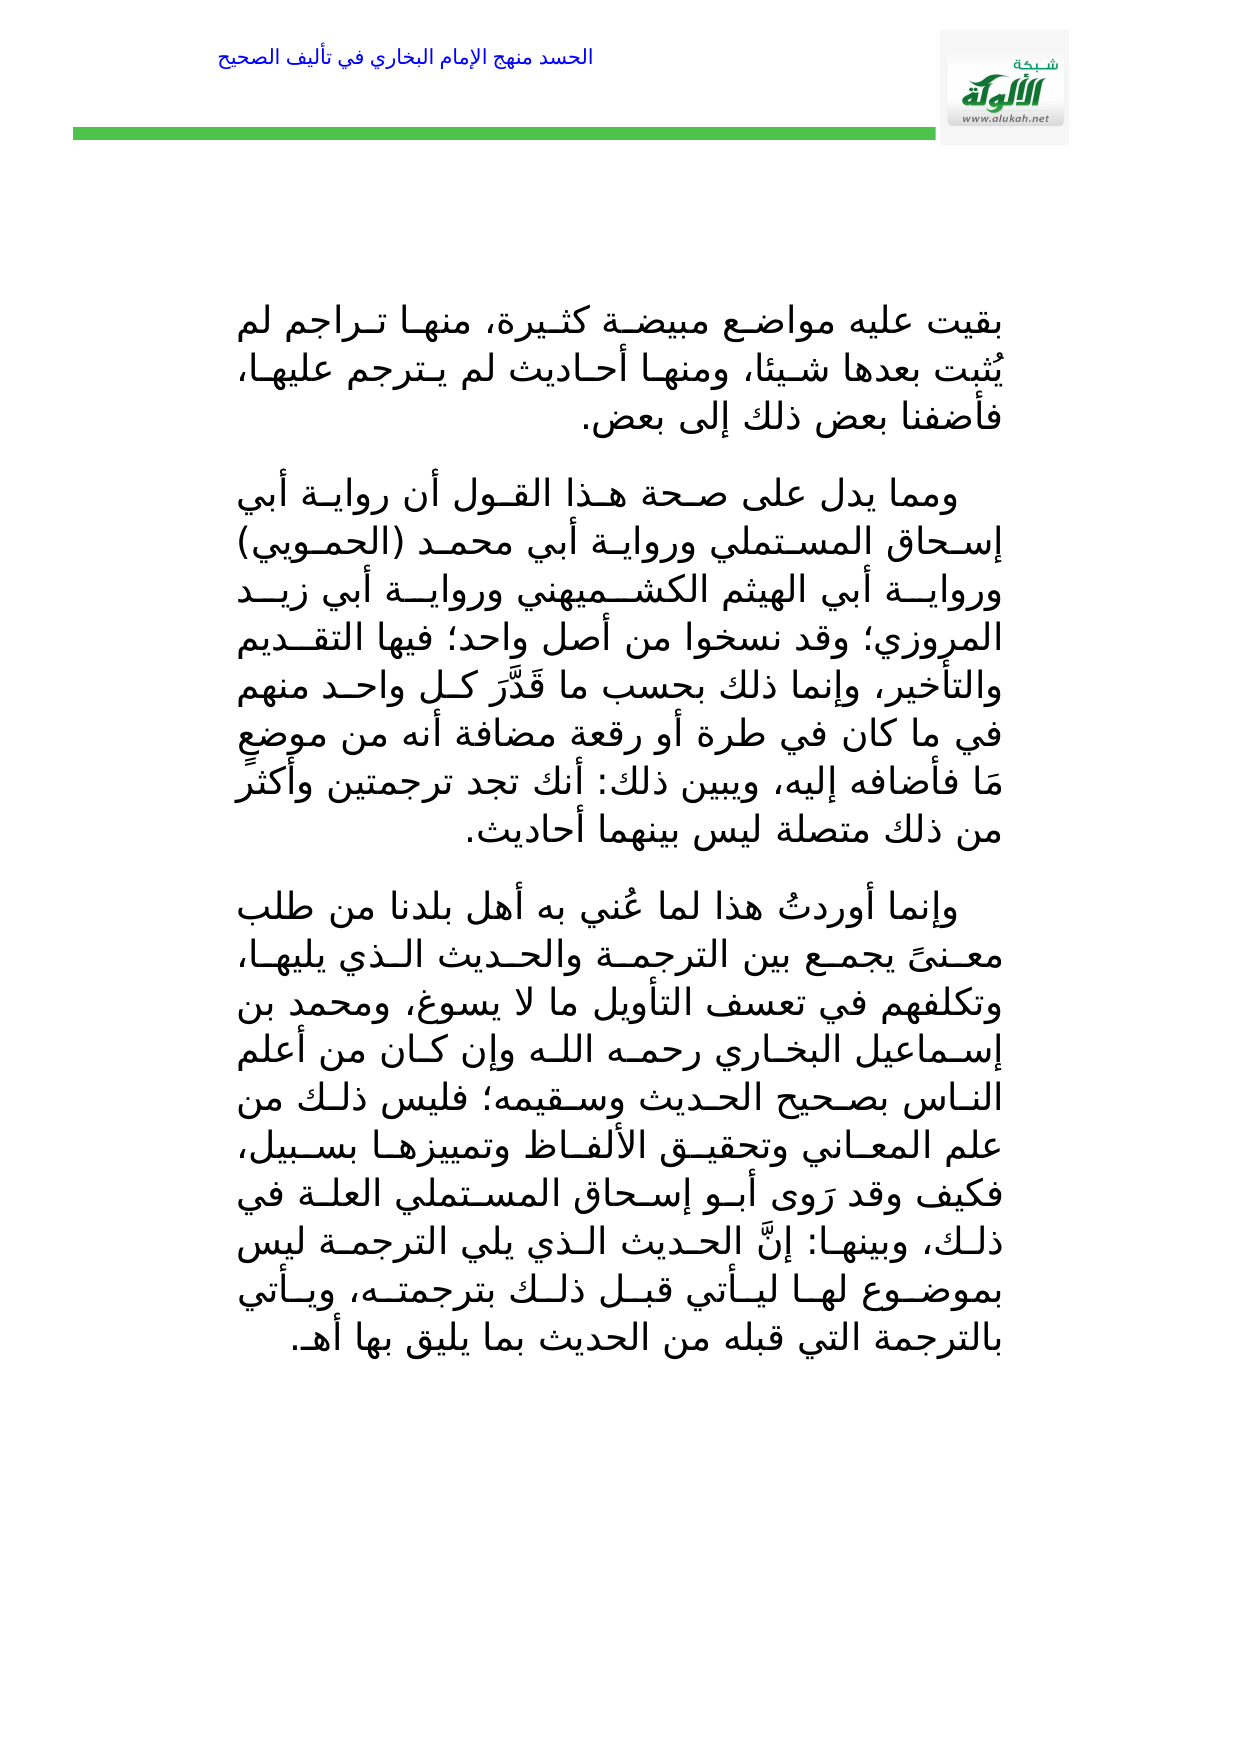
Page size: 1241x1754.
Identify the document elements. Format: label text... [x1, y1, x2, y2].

text وإنما أوردتُ هذا لما عُني به أهل بلدنا من طلب معنىً يجمع بين الترجمة والحديث الذي يليها، وتكلفهم في تعسف التأويل ما لا يسوغ، ومحمد بن إسماعيل البخاري رحمه الله وإن كان من أعلم الناس بصحيح الحديث وسقيمه؛ فليس ذلك من علم المعاني وتحقيق الألفاظ وتمييزها بسبيل، فكيف وقد رَوى أبو إسحاق المستملي العلة في ذلك، وبينها: إنَّ الحديث الذي يلي الترجمة ليس بموضوع لها ليأتي قبل ذلك بترجمته، ويأتي بالترجمة التي قبله من الحديث بما يليق بها أهـ. [236, 881, 1004, 1360]
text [236, 295, 1004, 439]
text ومما يدل على صحة هذا القول أن رواية أبي إسحاق المستملي ورواية أبي محمد (الحمويي) ورواية أبي الهيثم الكشميهني ورواية أبي زيد المروزي؛ وقد نسخوا من أصل واحد؛ فيها التقديم والتأخير، وإنما ذلك بحسب ما قَدَّرَ كل واحد منهم في ما كان في طرة أو رقعة مضافة أنه من موضعٍ مَا فأضافه إليه، ويبين ذلك: أنك تجد ترجمتين وأكثر من ذلك متصلة ليس بينهما أحاديث. [236, 468, 1004, 852]
